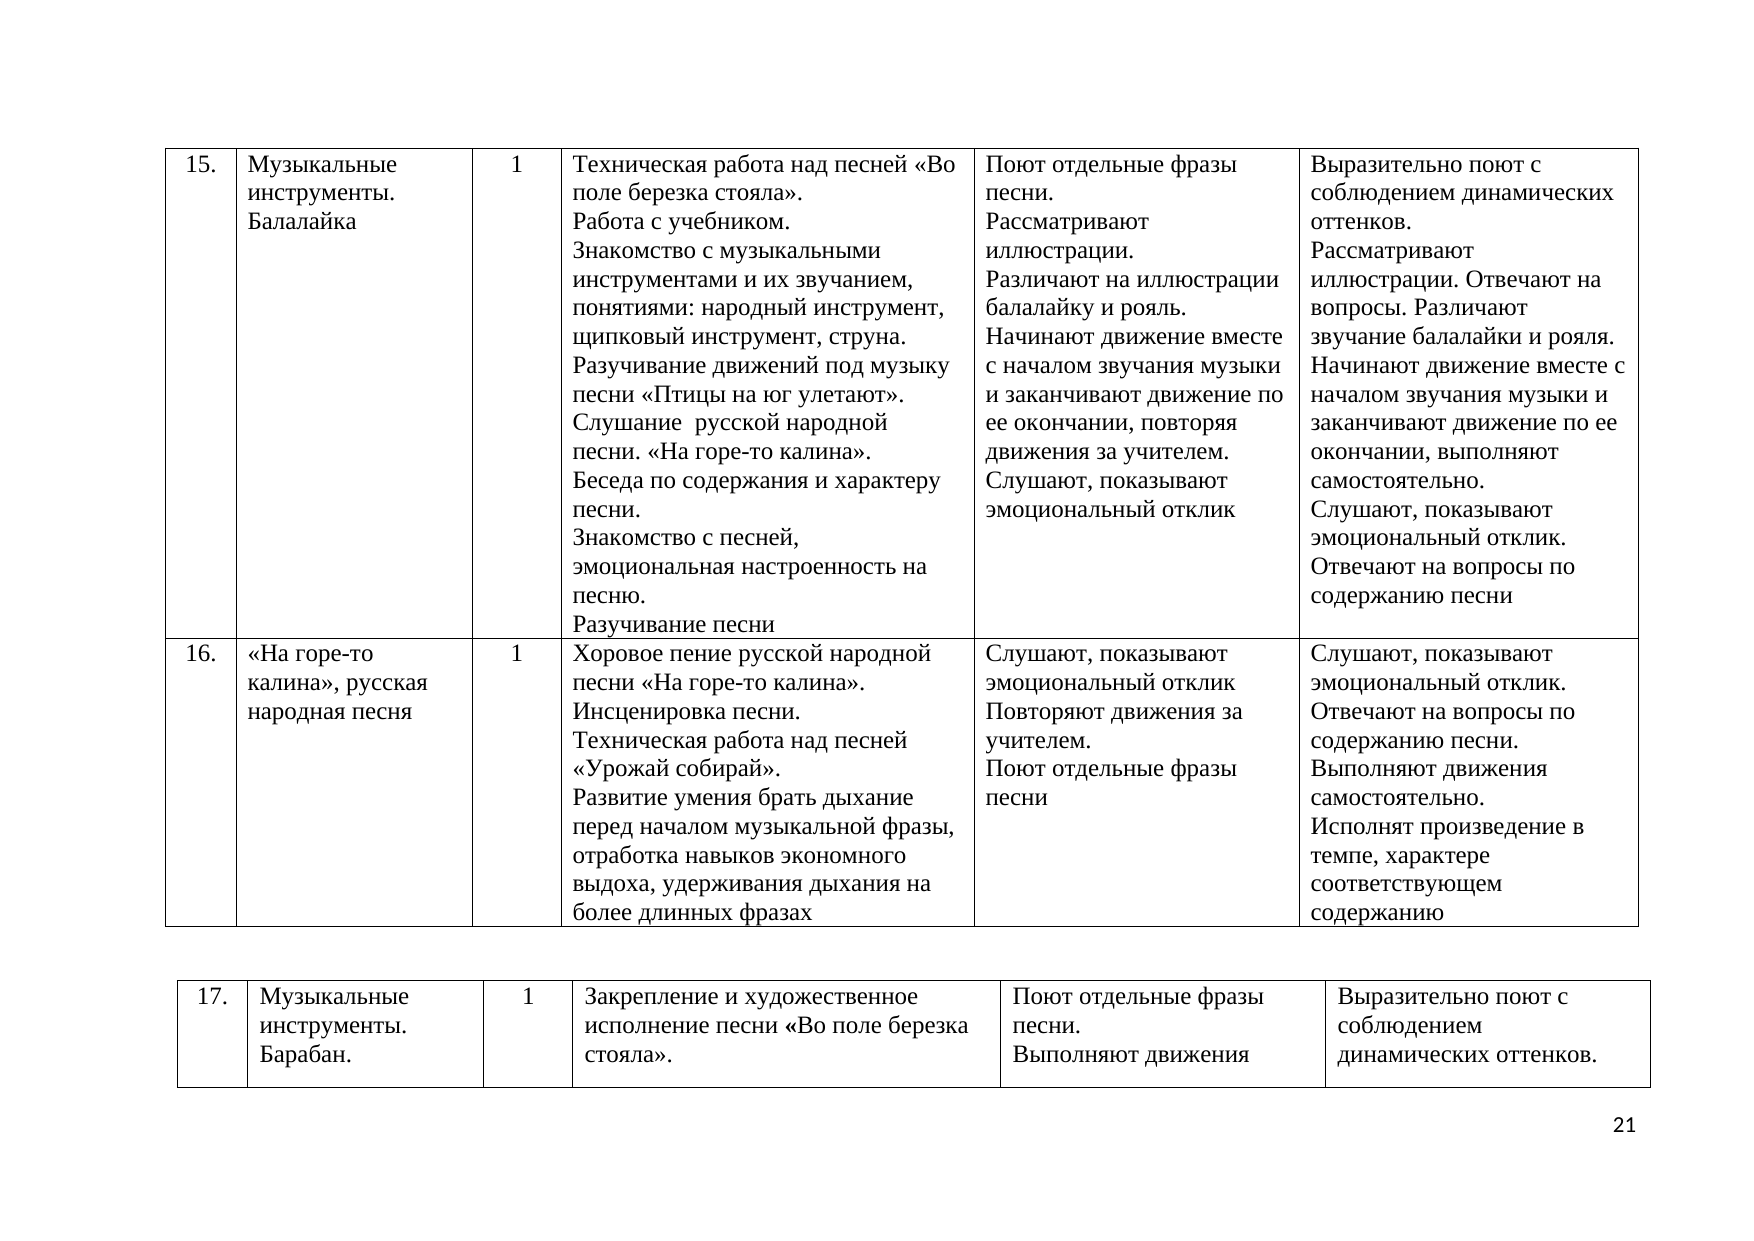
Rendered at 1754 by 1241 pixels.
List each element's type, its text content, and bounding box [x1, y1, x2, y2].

table_cell Слушают, показывают эмоциональный отклик. Отвечают на вопросы по содержанию песни. Выполняют движения самостоятельно. Исполнят произведение в темпе, характере соответствующем содержанию [1300, 639, 1638, 926]
table_cell Хоровое пение русской народной песни «На горе-то калина». Инсценировка песни. Техническая работа над песней «Урожай собирай». Развитие умения брать дыхание перед началом музыкальной фразы, отработка навыков экономного выдоха, удерживания дыхания на более длинных фразах [562, 639, 974, 926]
table_cell Слушают, показывают эмоциональный отклик Повторяют движения за учителем. Поют отдельные фразы песни [975, 639, 1299, 926]
table_header 17. [178, 981, 247, 1087]
table_cell Музыкальные инструменты. Балалайка [237, 149, 472, 637]
table_cell 1 [473, 639, 561, 926]
table_cell Выразительно поют с соблюдением динамических оттенков. Рассматривают иллюстрации. Отвечают на вопросы. Различают звучание балалайки и рояля. Начинают движение вместе с началом звучания музыки и заканчивают движение по ее окончании, выполняют самостоятельно. Слушают, показывают эмоциональный отклик. Отвечают на вопросы по содержанию песни [1300, 149, 1638, 637]
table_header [573, 981, 1000, 1087]
table_cell «На горе-то калина», русская народная песня [237, 639, 472, 926]
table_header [1326, 981, 1650, 1087]
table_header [1001, 981, 1325, 1087]
table_cell 15. [166, 149, 236, 637]
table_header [248, 981, 483, 1087]
table_cell 1 [473, 149, 561, 637]
table_cell 16. [166, 639, 236, 926]
table_cell Техническая работа над песней «Во поле березка стояла». Работа с учебником. Знакомство с музыкальными инструментами и их звучанием, понятиями: народный инструмент, щипковый инструмент, струна. Разучивание движений под музыку песни «Птицы на юг улетают». Слушание русской народной песни. «На горе-то калина». Беседа по содержания и характеру песни. Знакомство с песней, эмоциональная настроенность на песню. Разучивание песни [562, 149, 974, 637]
table_header 1 [484, 981, 572, 1087]
table_cell Поют отдельные фразы песни. Рассматривают иллюстрации. Различают на иллюстрации балалайку и рояль. Начинают движение вместе с началом звучания музыки и заканчивают движение по ее окончании, повторяя движения за учителем. Слушают, показывают эмоциональный отклик [975, 149, 1299, 637]
